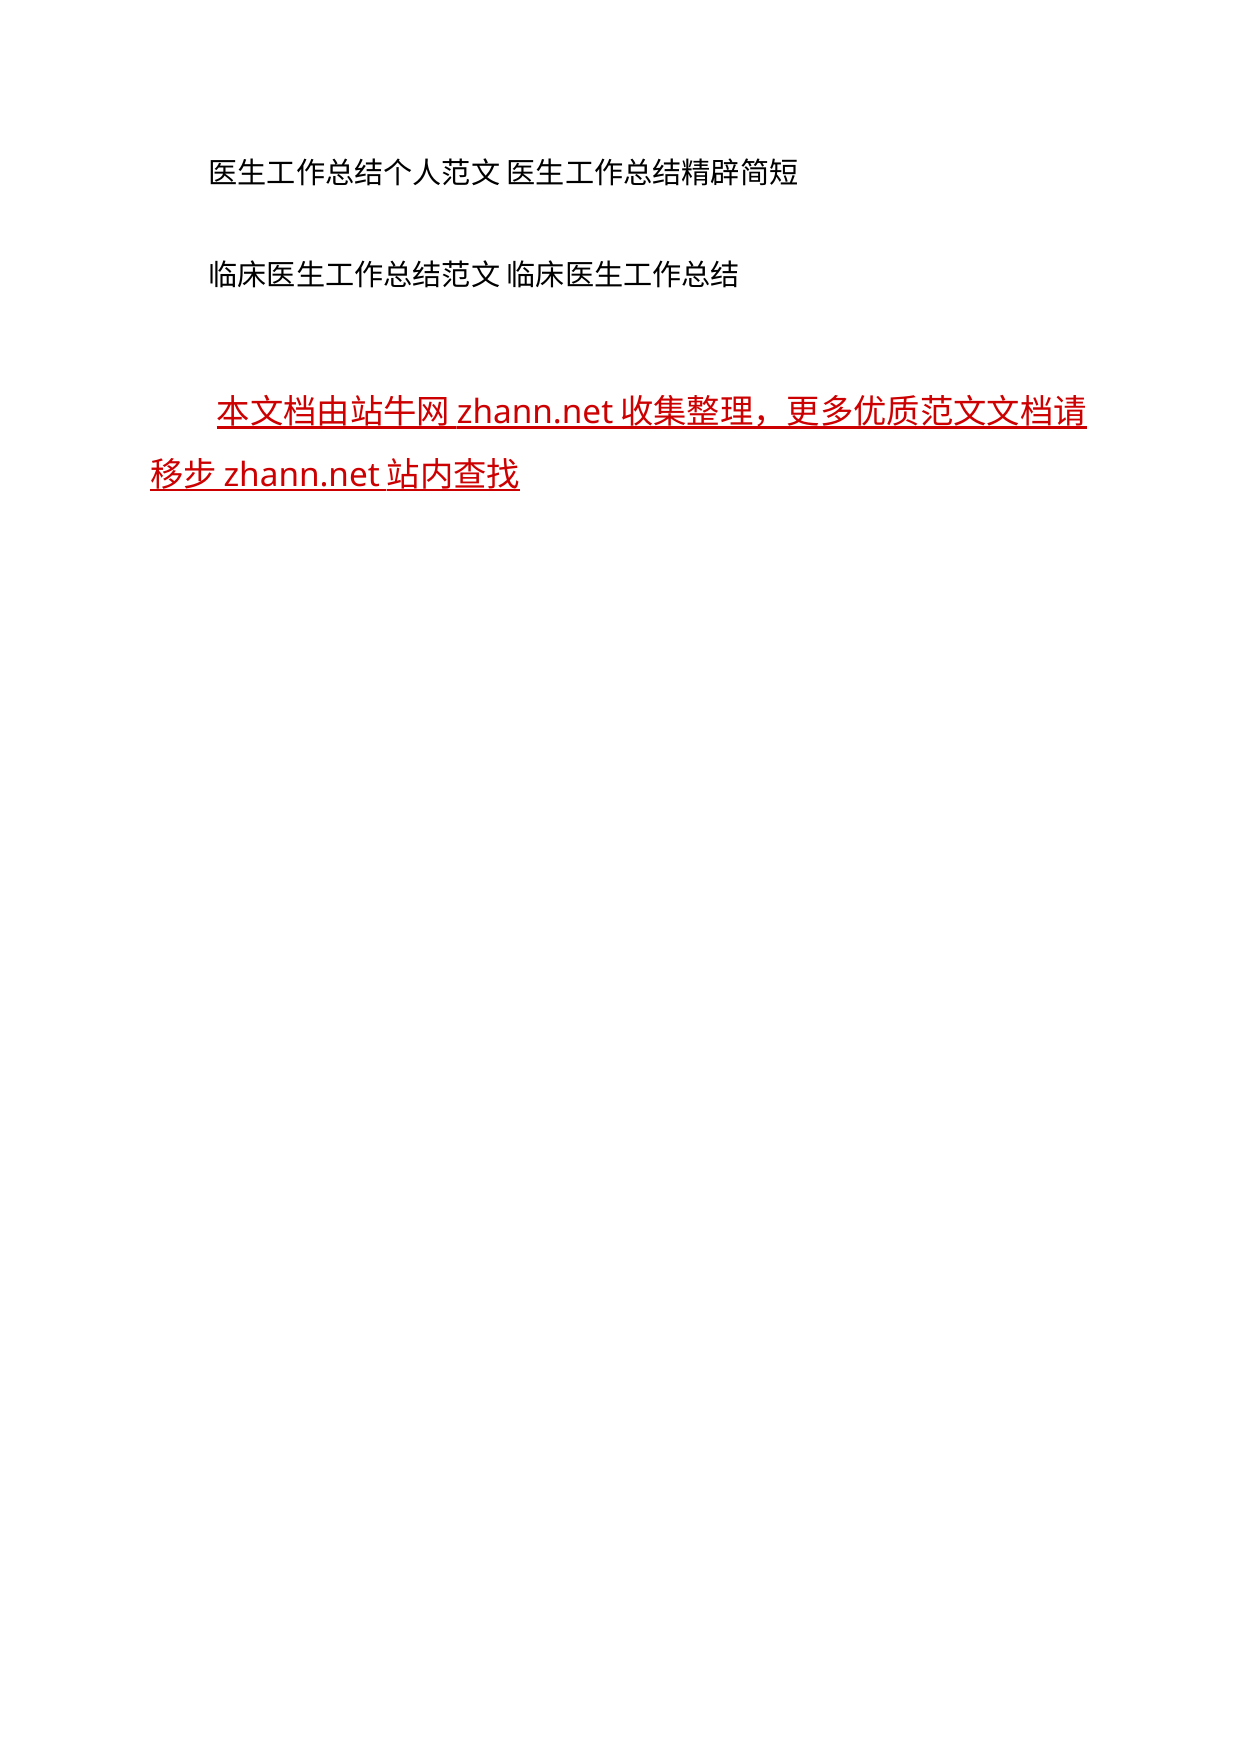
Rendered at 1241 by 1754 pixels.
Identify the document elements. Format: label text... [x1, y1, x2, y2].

text 医生工作总结个人范文 医生工作总结精辟简短 [150, 150, 1090, 192]
text 临床医生工作总结范文 临床医生工作总结 [150, 252, 1090, 294]
text 本文档由站牛网zhann.net收集整理，更多优质范文文档请移步zhann.net站内查找 [150, 385, 1090, 496]
